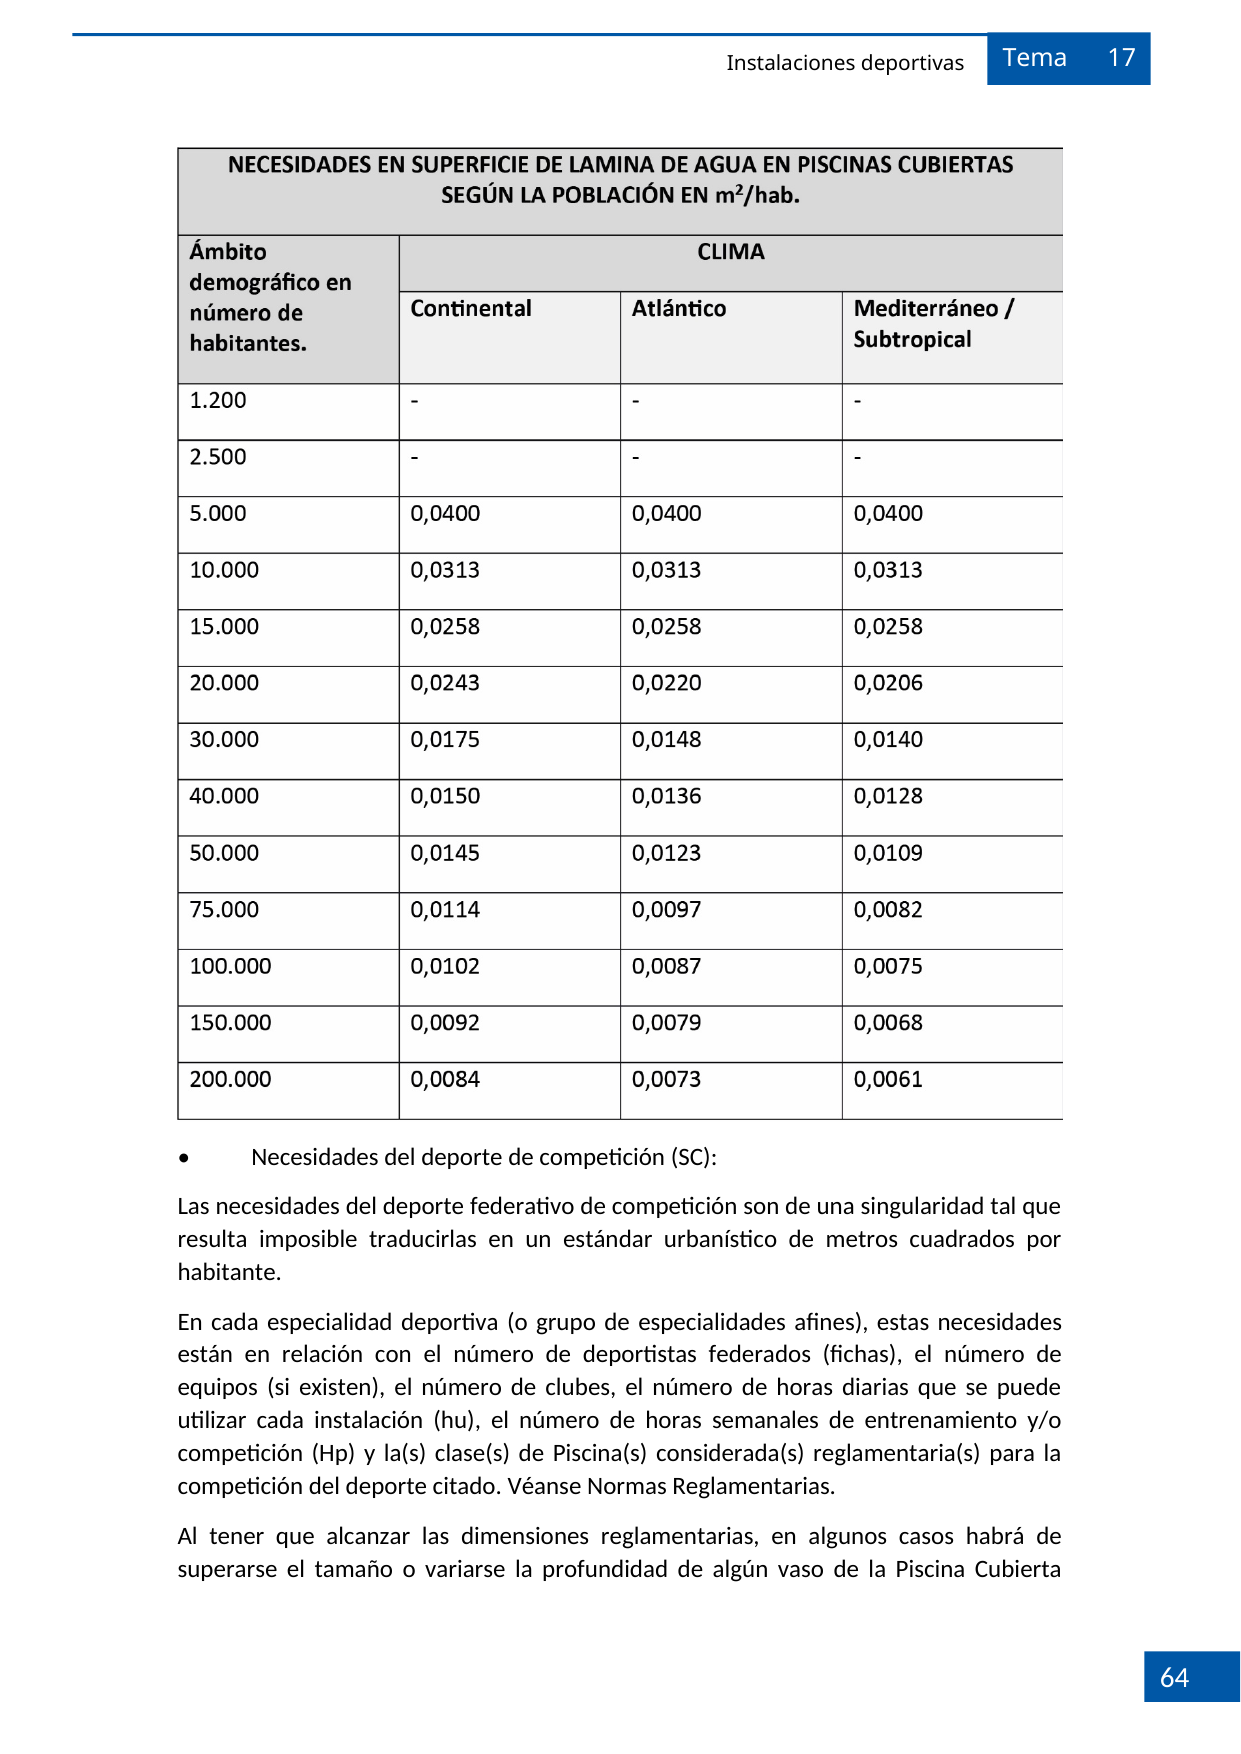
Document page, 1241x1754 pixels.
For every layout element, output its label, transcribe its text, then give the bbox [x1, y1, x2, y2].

text Las necesidades del deporte federativo de competición son de una singularidad tal que resulta imposible traducirlas en un estándar urbanístico de metros cuadrados por habitante. [177, 1190, 1063, 1287]
text • Necesidades del deporte de competición (SC): [177, 1141, 1063, 1171]
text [177, 1520, 1063, 1583]
picture [177, 147, 1063, 1122]
text En cada especialidad deportiva (o grupo de especialidades afines), estas necesidades están en relación con el número de deportistas federados (fichas), el número de equipos (si existen), el número de clubes, el número de horas diarias que se puede utilizar cada instalación (hu), el número de horas semanales de entrenamiento y/o competición (Hp) y la(s) clase(s) de Piscina(s) considerada(s) reglamentaria(s) para la competición del deporte citado. Véanse Normas Reglamentarias. [177, 1306, 1063, 1501]
